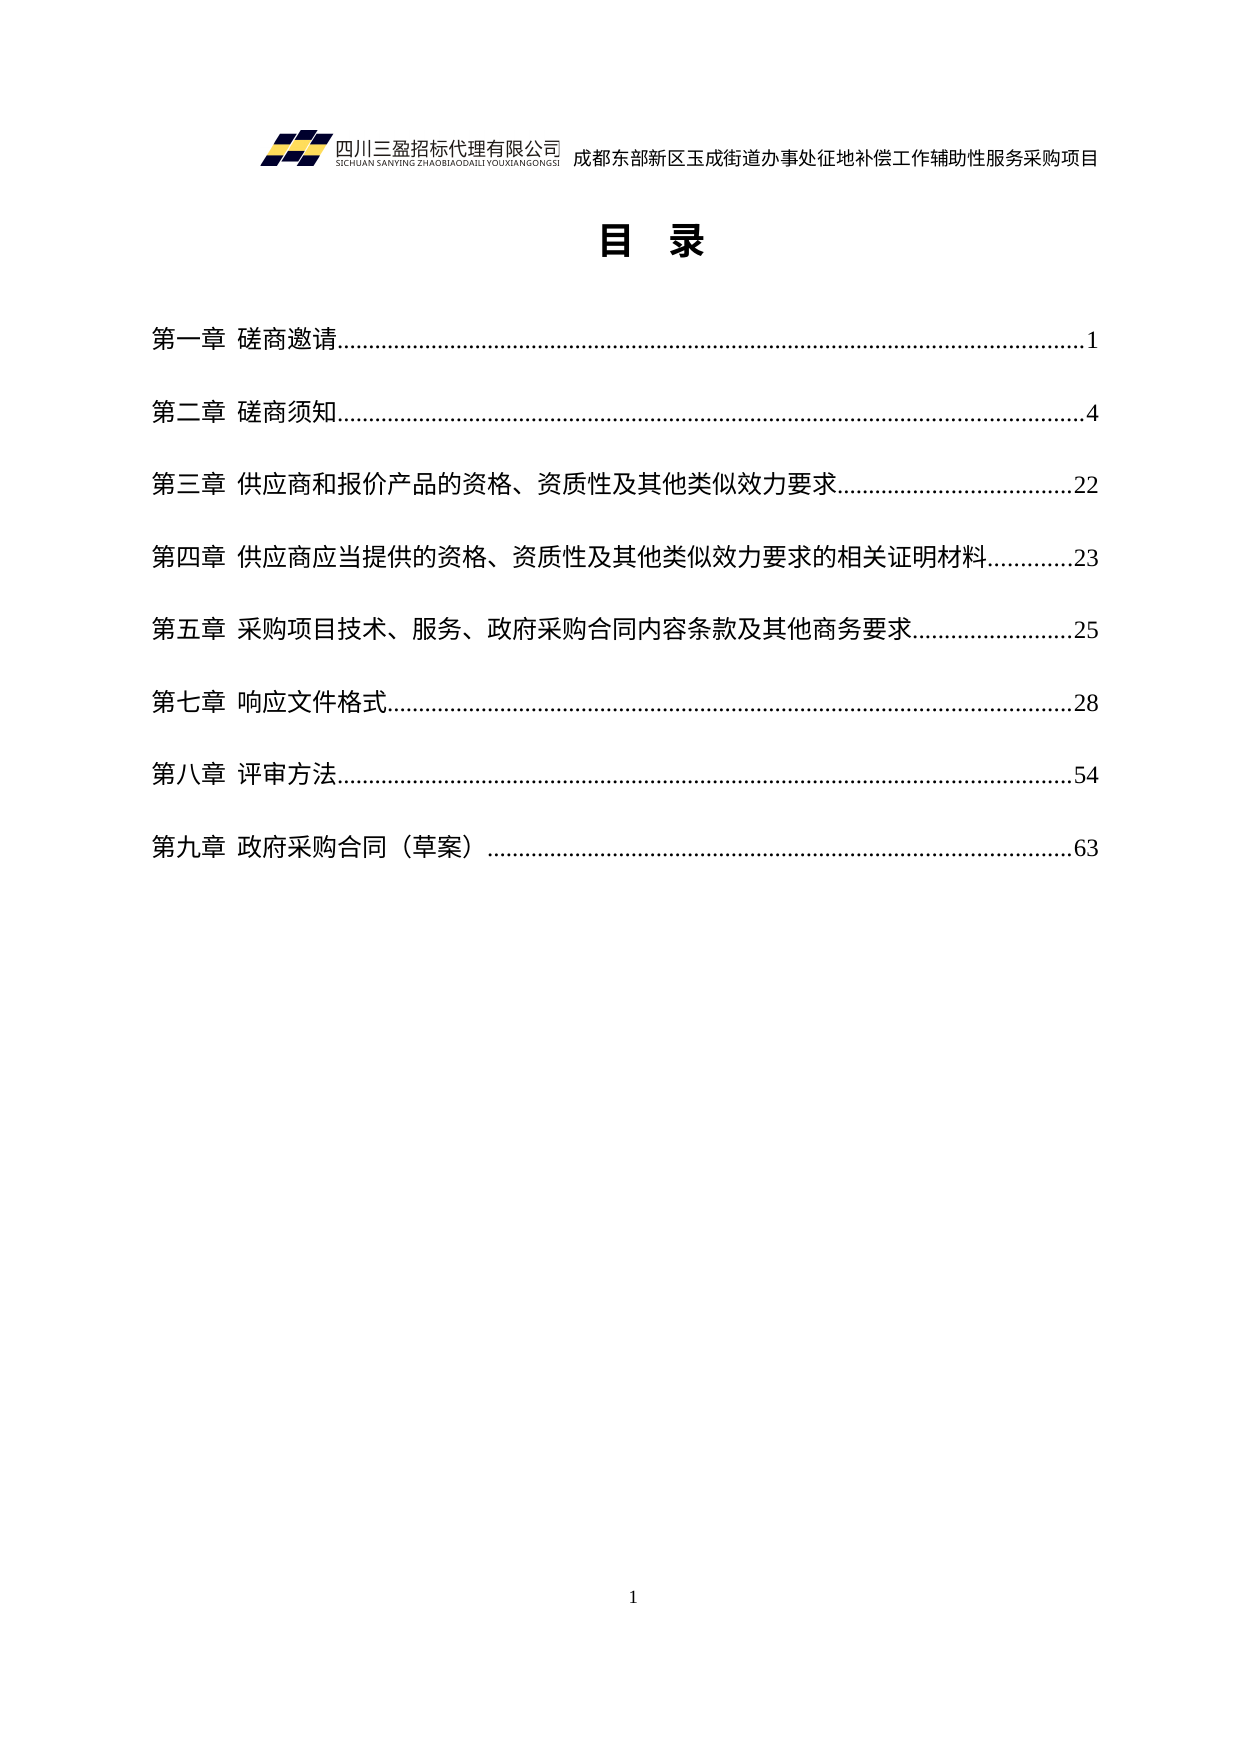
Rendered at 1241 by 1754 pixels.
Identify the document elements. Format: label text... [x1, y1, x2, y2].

text 第一章 磋商邀请 1 [130, 319, 1098, 356]
text 第九章 政府采购合同（草案） 63 [130, 827, 1098, 863]
picture [260, 130, 560, 166]
text 第七章 响应文件格式 28 [130, 682, 1098, 718]
text 第四章 供应商应当提供的资格、资质性及其他类似效力要求的相关证明材料 23 [130, 537, 1098, 573]
text 第五章 采购项目技术、服务、政府采购合同内容条款及其他商务要求 25 [130, 609, 1098, 646]
text 第三章 供应商和报价产品的资格、资质性及其他类似效力要求 22 [130, 464, 1098, 501]
subtitle 目 录 [130, 211, 1098, 265]
text 第八章 评审方法 54 [130, 754, 1098, 791]
text 第二章 磋商须知 4 [130, 392, 1098, 428]
